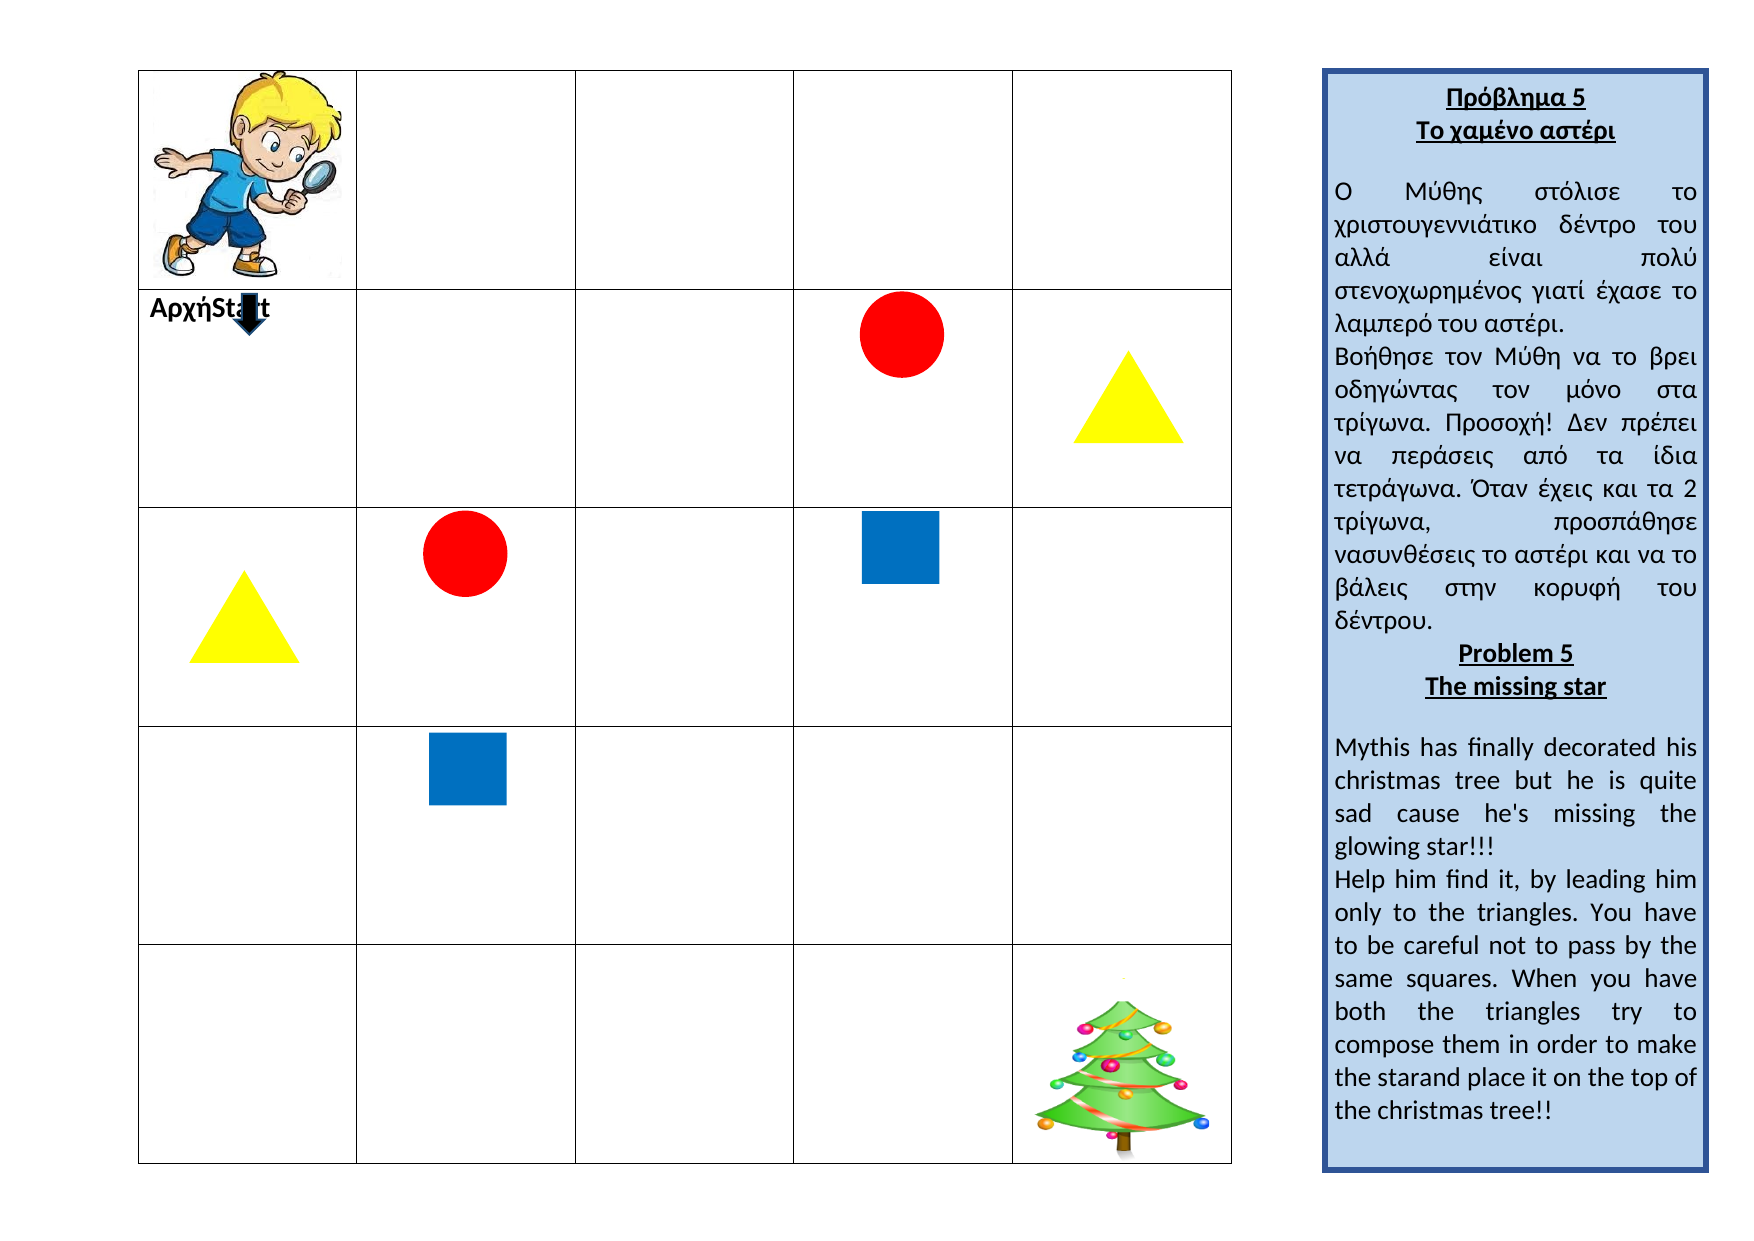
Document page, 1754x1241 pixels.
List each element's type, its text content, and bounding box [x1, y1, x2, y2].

table_cell [139, 945, 356, 1163]
table_cell [357, 945, 575, 1163]
table_cell [794, 290, 1012, 507]
table_header [1013, 71, 1231, 288]
table_header [794, 71, 1012, 288]
table_cell [357, 508, 575, 726]
table_header [357, 71, 575, 288]
table_cell [357, 290, 575, 507]
table_cell [1013, 508, 1231, 726]
table_cell [794, 727, 1012, 944]
table_cell ΑρχήStart [139, 290, 356, 507]
table_cell [1013, 945, 1231, 1163]
table_cell [794, 945, 1012, 1163]
table_cell [576, 727, 793, 944]
table_cell [1013, 290, 1231, 507]
table_header [576, 71, 793, 288]
table_header [139, 71, 356, 288]
table_cell [357, 727, 575, 944]
table_cell [1013, 727, 1231, 944]
table_cell [794, 508, 1012, 726]
table_cell [576, 290, 793, 507]
table_cell [139, 508, 356, 726]
table_cell [139, 727, 356, 944]
table_cell [576, 945, 793, 1163]
picture [153, 71, 342, 278]
table_cell [576, 508, 793, 726]
picture [1034, 978, 1210, 1163]
